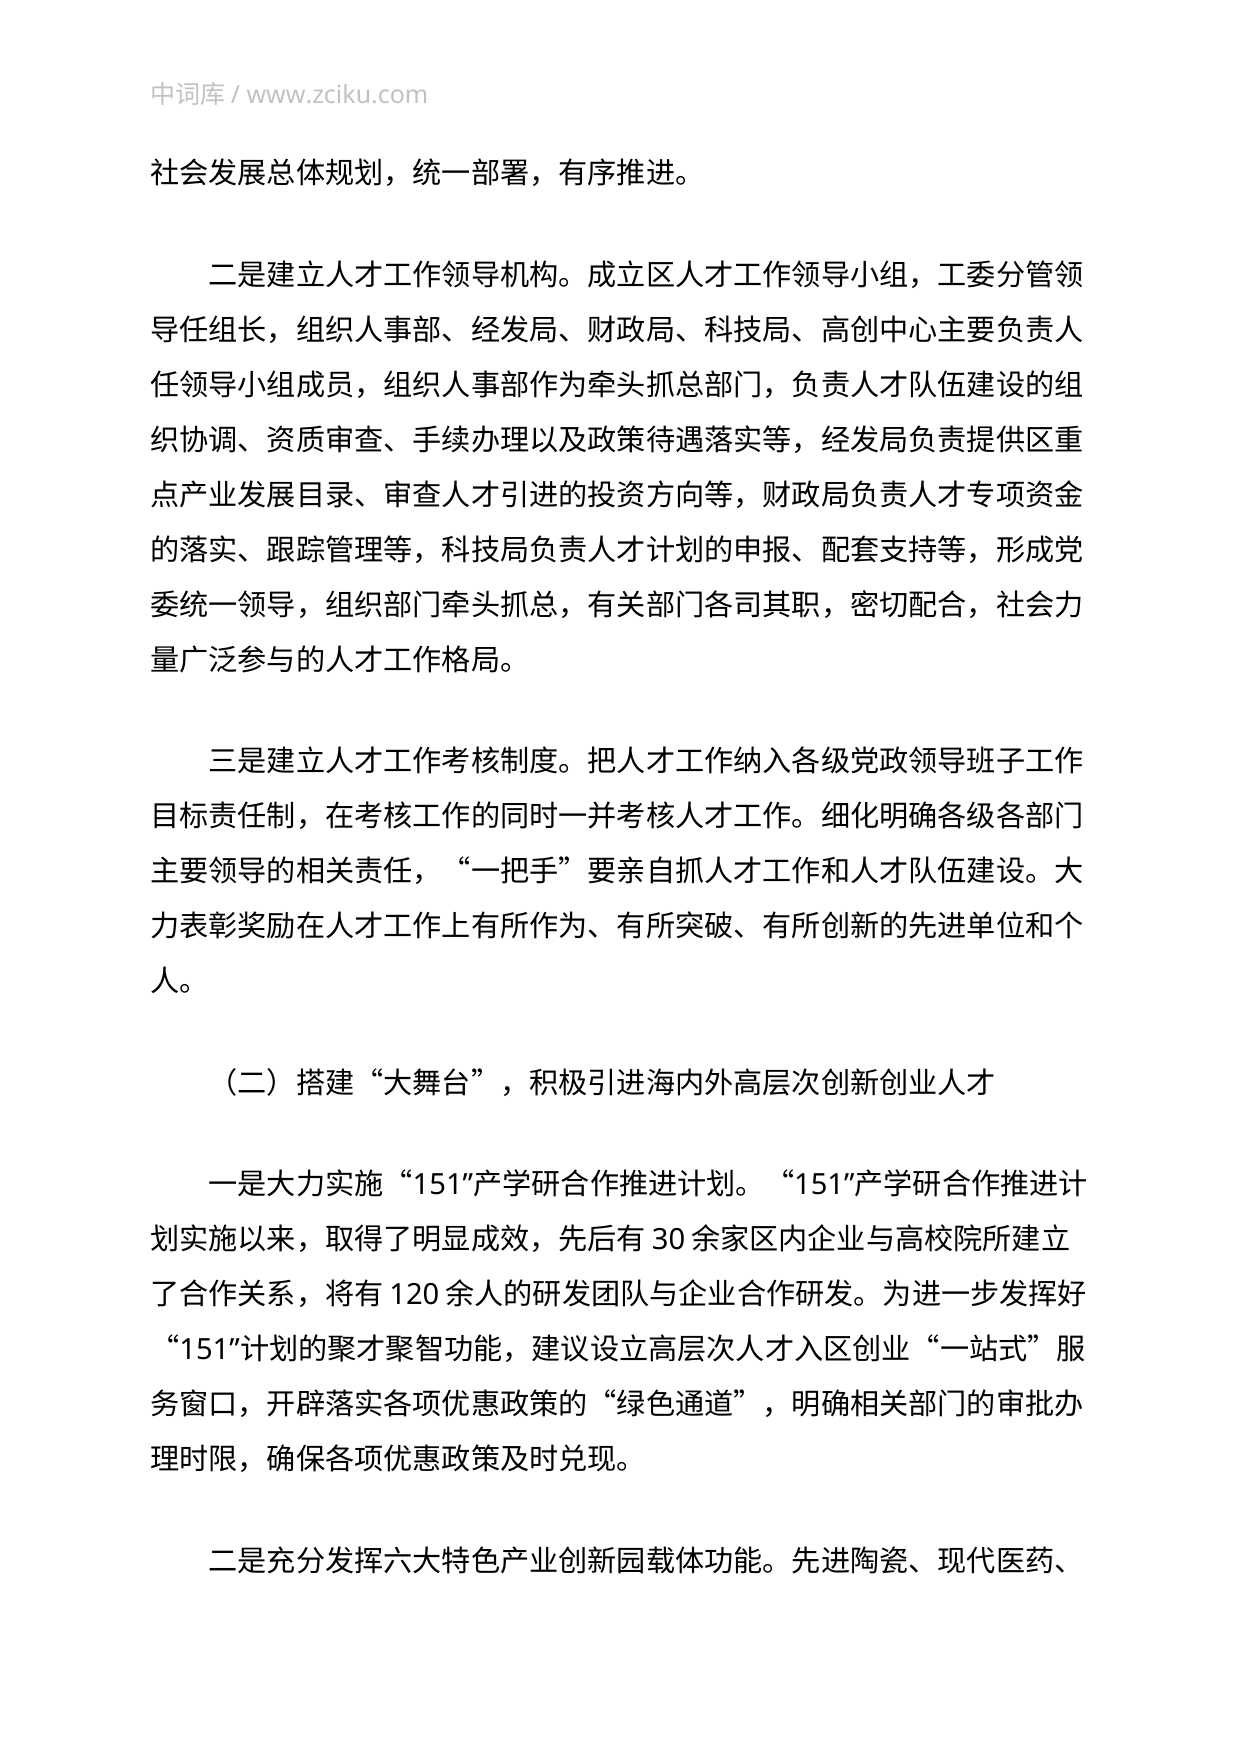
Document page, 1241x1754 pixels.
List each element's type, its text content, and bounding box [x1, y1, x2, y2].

text 一是大力实施“151”产学研合作推进计划。“151”产学研合作推进计划实施以来，取得了明显成效，先后有30余家区内企业与高校院所建立了合作关系，将有120余人的研发团队与企业合作研发。为进一步发挥好“151”计划的聚才聚智功能，建议设立高层次人才入区创业“一站式”服务窗口，开辟落实各项优惠政策的“绿色通道”，明确相关部门的审批办理时限，确保各项优惠政策及时兑现。 [150, 1161, 1090, 1478]
text 三是建立人才工作考核制度。把人才工作纳入各级党政领导班子工作目标责任制，在考核工作的同时一并考核人才工作。细化明确各级各部门主要领导的相关责任，“一把手”要亲自抓人才工作和人才队伍建设。大力表彰奖励在人才工作上有所作为、有所突破、有所创新的先进单位和个人。 [150, 738, 1090, 1000]
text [150, 1538, 1090, 1580]
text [150, 150, 1090, 192]
text 二是建立人才工作领导机构。成立区人才工作领导小组，工委分管领导任组长，组织人事部、经发局、财政局、科技局、高创中心主要负责人任领导小组成员，组织人事部作为牵头抓总部门，负责人才队伍建设的组织协调、资质审查、手续办理以及政策待遇落实等，经发局负责提供区重点产业发展目录、审查人才引进的投资方向等，财政局负责人才专项资金的落实、跟踪管理等，科技局负责人才计划的申报、配套支持等，形成党委统一领导，组织部门牵头抓总，有关部门各司其职，密切配合，社会力量广泛参与的人才工作格局。 [150, 252, 1090, 678]
text （二）搭建“大舞台”，积极引进海内外高层次创新创业人才 [150, 1059, 1090, 1101]
